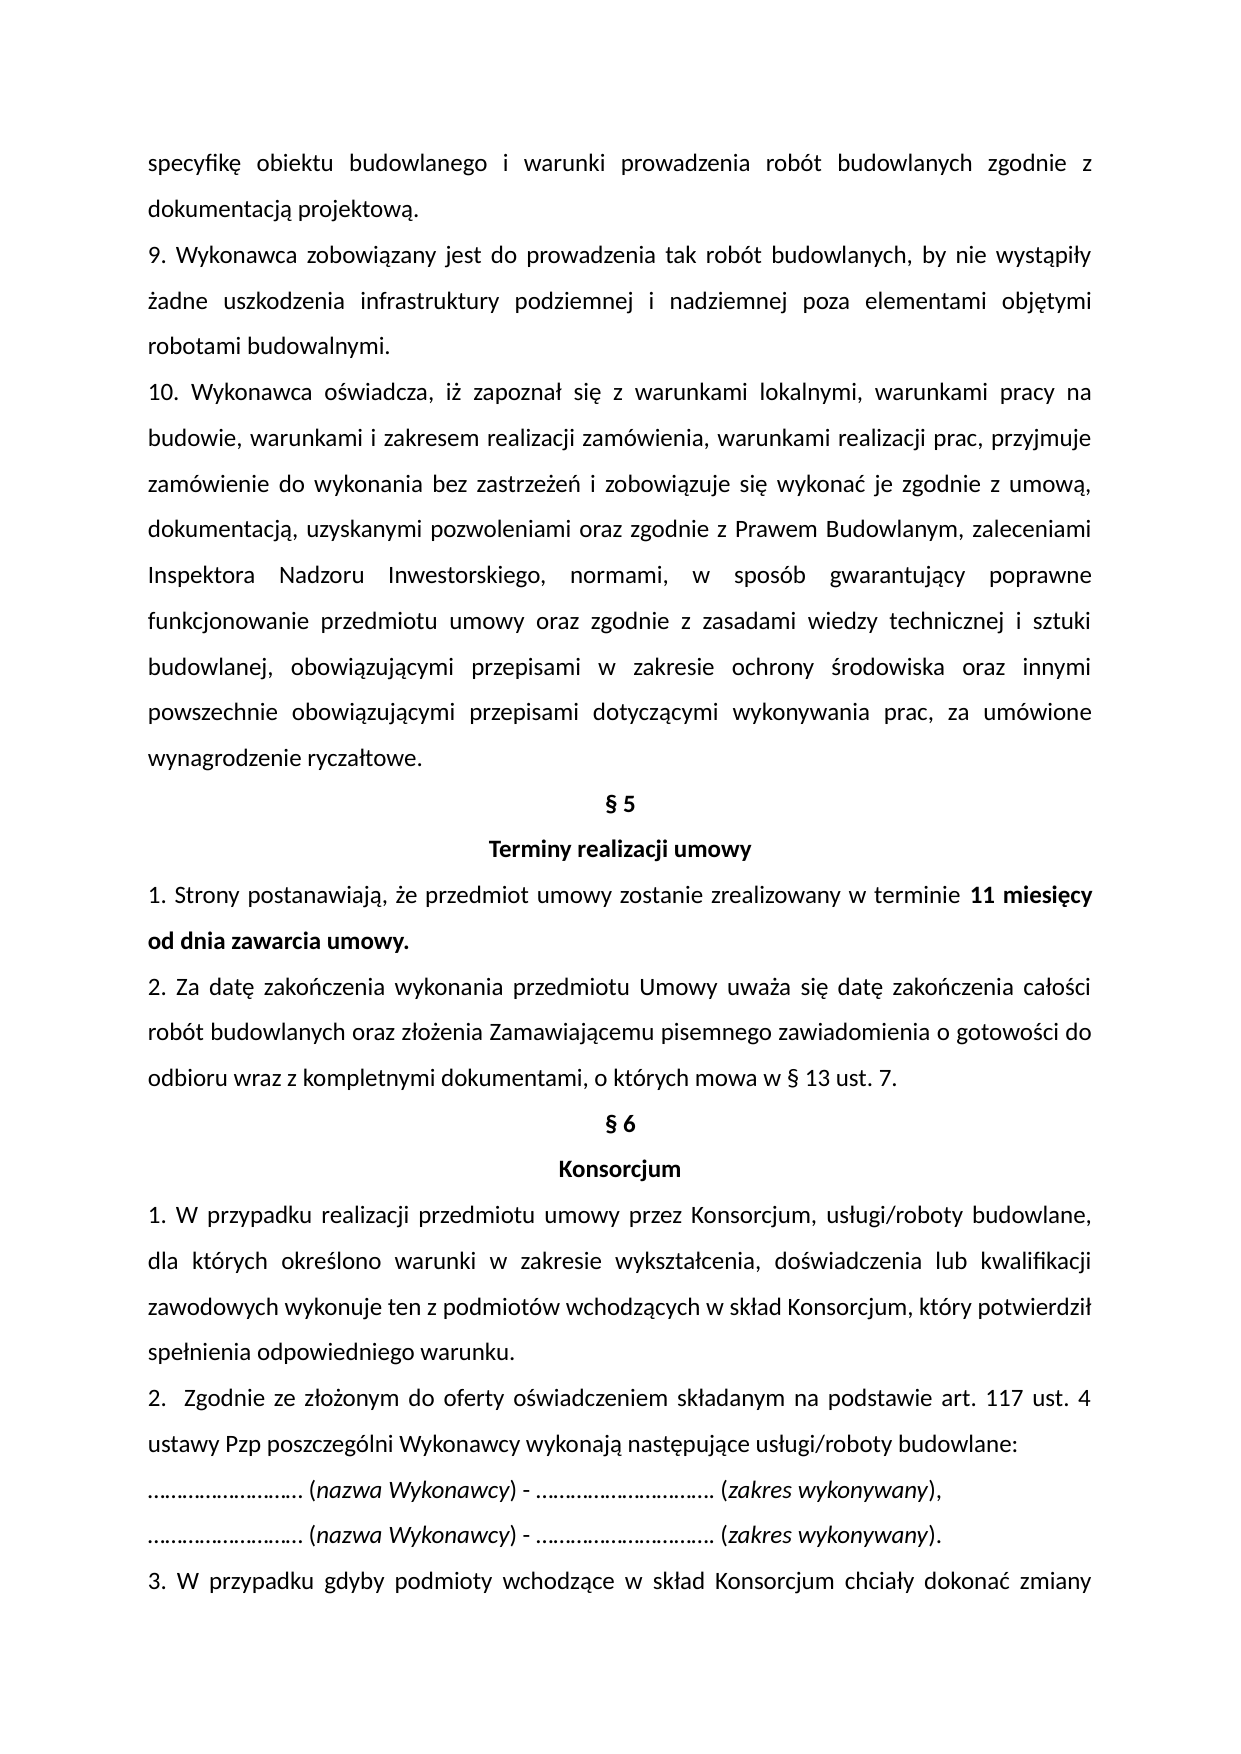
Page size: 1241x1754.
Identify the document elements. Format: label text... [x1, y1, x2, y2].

text 9. Wykonawca zobowiązany jest do prowadzenia tak robót budowlanych, by nie wystąpiły żadne uszkodzenia infrastruktury podziemnej i nadziemnej poza elementami objętymi robotami budowalnymi. [148, 239, 1093, 361]
text § 5 [148, 788, 1093, 818]
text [148, 148, 1093, 224]
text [148, 1565, 1093, 1596]
text Terminy realizacji umowy [148, 833, 1093, 864]
text ……………………… (nazwa Wykonawcy) - …………………………. (zakres wykonywany), [148, 1474, 1093, 1504]
text 2. Zgodnie ze złożonym do oferty oświadczeniem składanym na podstawie art. 117 ust. 4 ustawy Pzp poszczególni Wykonawcy wykonają następujące usługi/roboty budowlane: [148, 1382, 1093, 1458]
text § 6 [148, 1108, 1093, 1138]
text 2. Za datę zakończenia wykonania przedmiotu Umowy uważa się datę zakończenia całości robót budowlanych oraz złożenia Zamawiającemu pisemnego zawiadomienia o gotowości do odbioru wraz z kompletnymi dokumentami, o których mowa w § 13 ust. 7. [148, 971, 1093, 1093]
text 1. W przypadku realizacji przedmiotu umowy przez Konsorcjum, usługi/roboty budowlane, dla których określono warunki w zakresie wykształcenia, doświadczenia lub kwalifikacji zawodowych wykonuje ten z podmiotów wchodzących w skład Konsorcjum, który potwierdził spełnienia odpowiedniego warunku. [148, 1199, 1093, 1367]
text 1. Strony postanawiają, że przedmiot umowy zostanie zrealizowany w terminie 11 miesięcy od dnia zawarcia umowy. [148, 879, 1093, 956]
text Konsorcjum [148, 1154, 1093, 1184]
text ……………………… (nazwa Wykonawcy) - …………………………. (zakres wykonywany). [148, 1519, 1093, 1550]
text 10. Wykonawca oświadcza, iż zapoznał się z warunkami lokalnymi, warunkami pracy na budowie, warunkami i zakresem realizacji zamówienia, warunkami realizacji prac, przyjmuje zamówienie do wykonania bez zastrzeżeń i zobowiązuje się wykonać je zgodnie z umową, dokumentacją, uzyskanymi pozwoleniami oraz zgodnie z Prawem Budowlanym, zaleceniami Inspektora Nadzoru Inwestorskiego, normami, w sposób gwarantujący poprawne funkcjonowanie przedmiotu umowy oraz zgodnie z zasadami wiedzy technicznej i sztuki budowlanej, obowiązującymi przepisami w zakresie ochrony środowiska oraz innymi powszechnie obowiązującymi przepisami dotyczącymi wykonywania prac, za umówione wynagrodzenie ryczałtowe. [148, 376, 1093, 773]
